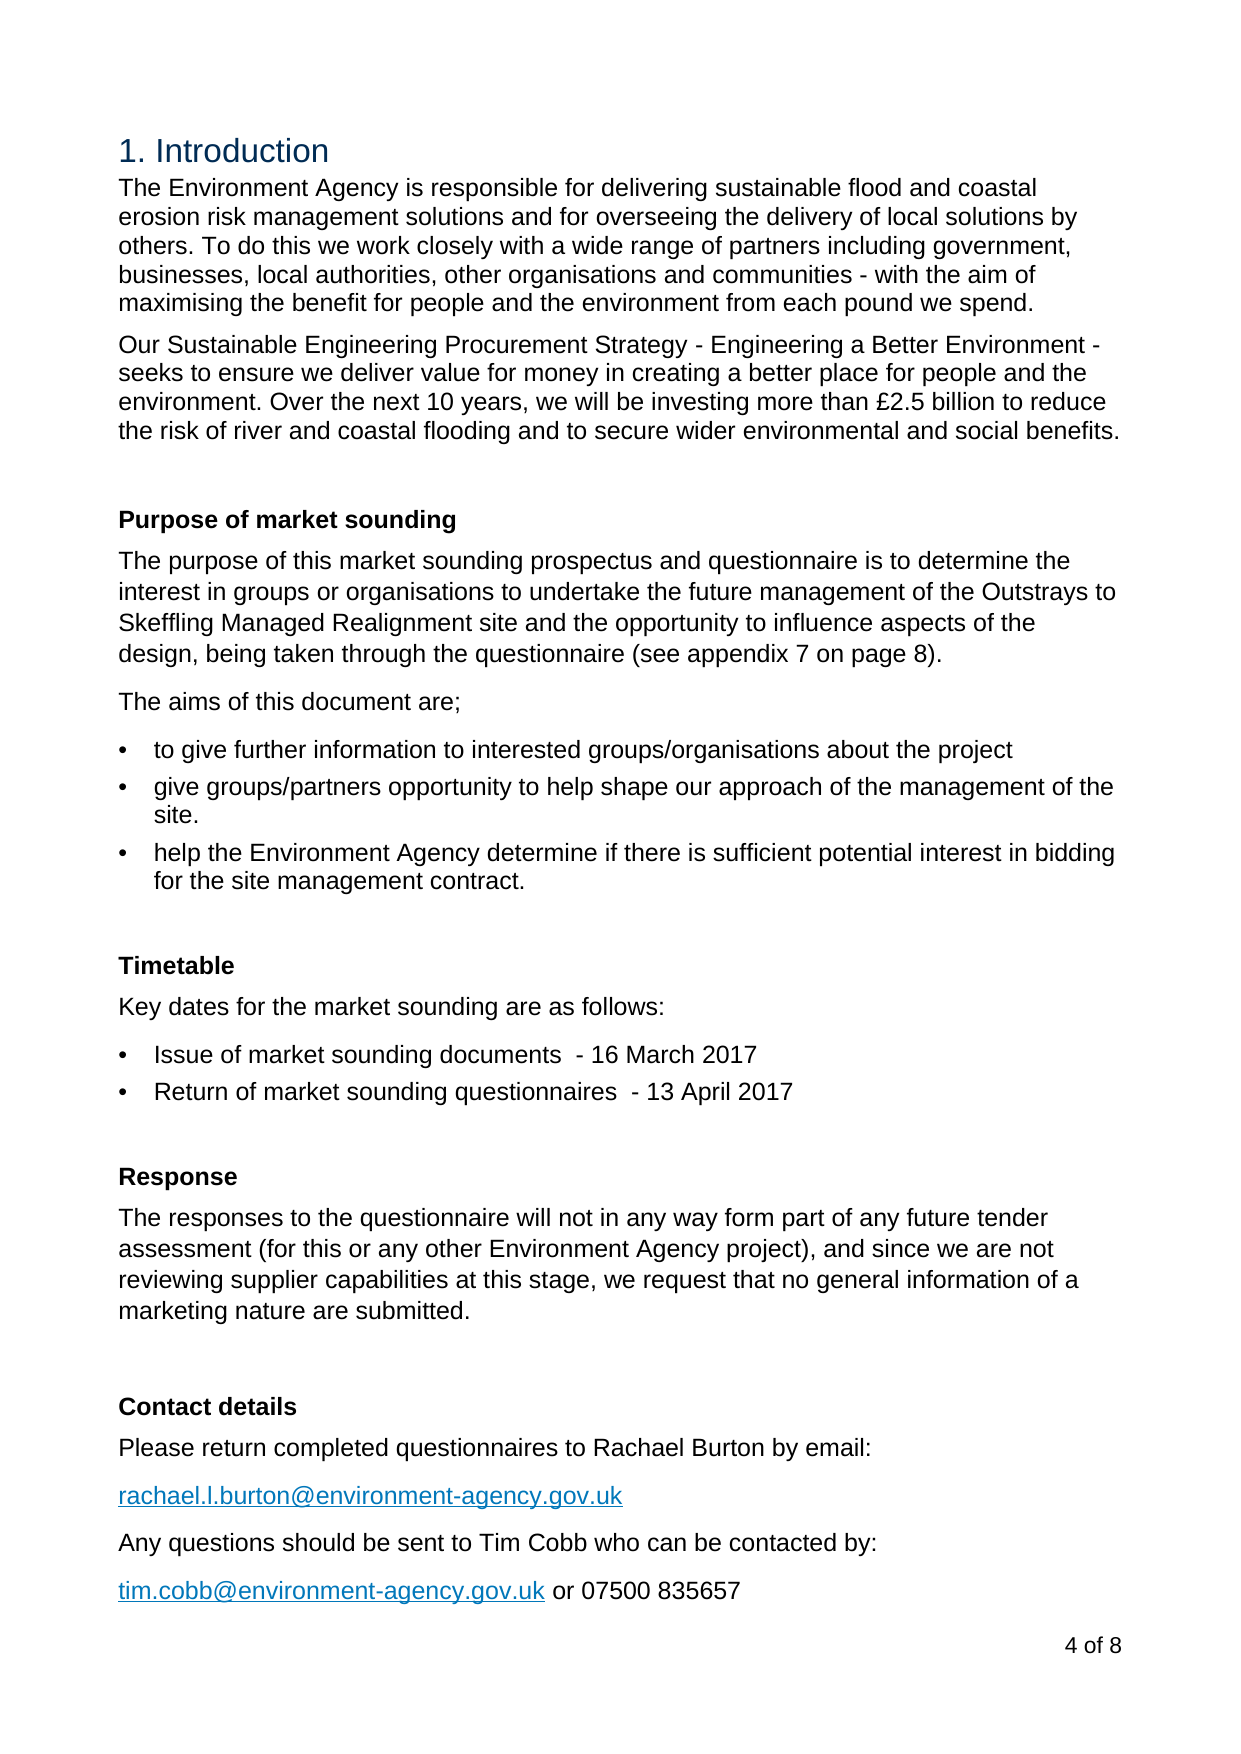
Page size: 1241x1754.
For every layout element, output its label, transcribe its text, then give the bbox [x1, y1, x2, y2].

title Timetable [118, 951, 1122, 980]
text The responses to the questionnaire will not in any way form part of any future tender assessment (for this or any other Environment Agency project), and since we are not reviewing supplier capabilities at this stage, we request that no general information of a marketing nature are submitted. [118, 1203, 1122, 1325]
text Our Sustainable Engineering Procurement Strategy - Engineering a Better Environment - seeks to ensure we deliver value for money in creating a better place for people and the environment. Over the next 10 years, we will be investing more than £2.5 billion to reduce the risk of river and coastal flooding and to secure wider environmental and social benefits. [118, 330, 1122, 445]
text give groups/partners opportunity to help shape our approach of the management of the site. [118, 772, 1122, 829]
text tim.cobb@environment-agency.gov.uk or 07500 835657 [118, 1576, 1122, 1605]
text to give further information to interested groups/organisations about the project [118, 735, 1122, 763]
title Purpose of market sounding [118, 505, 1122, 534]
text rachael.l.burton@environment-agency.gov.uk [118, 1481, 1122, 1509]
title Contact details [118, 1392, 1122, 1421]
text Issue of market sounding documents - 16 March 2017 [118, 1040, 1122, 1069]
text The Environment Agency is responsible for delivering sustainable flood and coastal erosion risk management solutions and for overseeing the delivery of local solutions by others. To do this we work closely with a wide range of partners including government, businesses, local authorities, other organisations and communities - with the aim of maximising the benefit for people and the environment from each pound we spend. [118, 173, 1122, 317]
text The purpose of this market sounding prospectus and questionnaire is to determine the interest in groups or organisations to undertake the future management of the Outstrays to Skeffling Managed Realignment site and the opportunity to influence aspects of the design, being taken through the questionnaire (see appendix 7 on page 8). [118, 546, 1122, 668]
title Response [118, 1162, 1122, 1191]
text Key dates for the market sounding are as follows: [118, 992, 1122, 1021]
text Any questions should be sent to Tim Cobb who can be contacted by: [118, 1528, 1122, 1557]
text help the Environment Agency determine if there is sufficient potential interest in bidding for the site management contract. [118, 838, 1122, 895]
text The aims of this document are; [118, 687, 1122, 716]
text Please return completed questionnaires to Rachael Burton by email: [118, 1433, 1122, 1462]
text Return of market sounding questionnaires - 13 April 2017 [118, 1077, 1122, 1106]
subtitle 1. Introduction [118, 131, 1122, 169]
